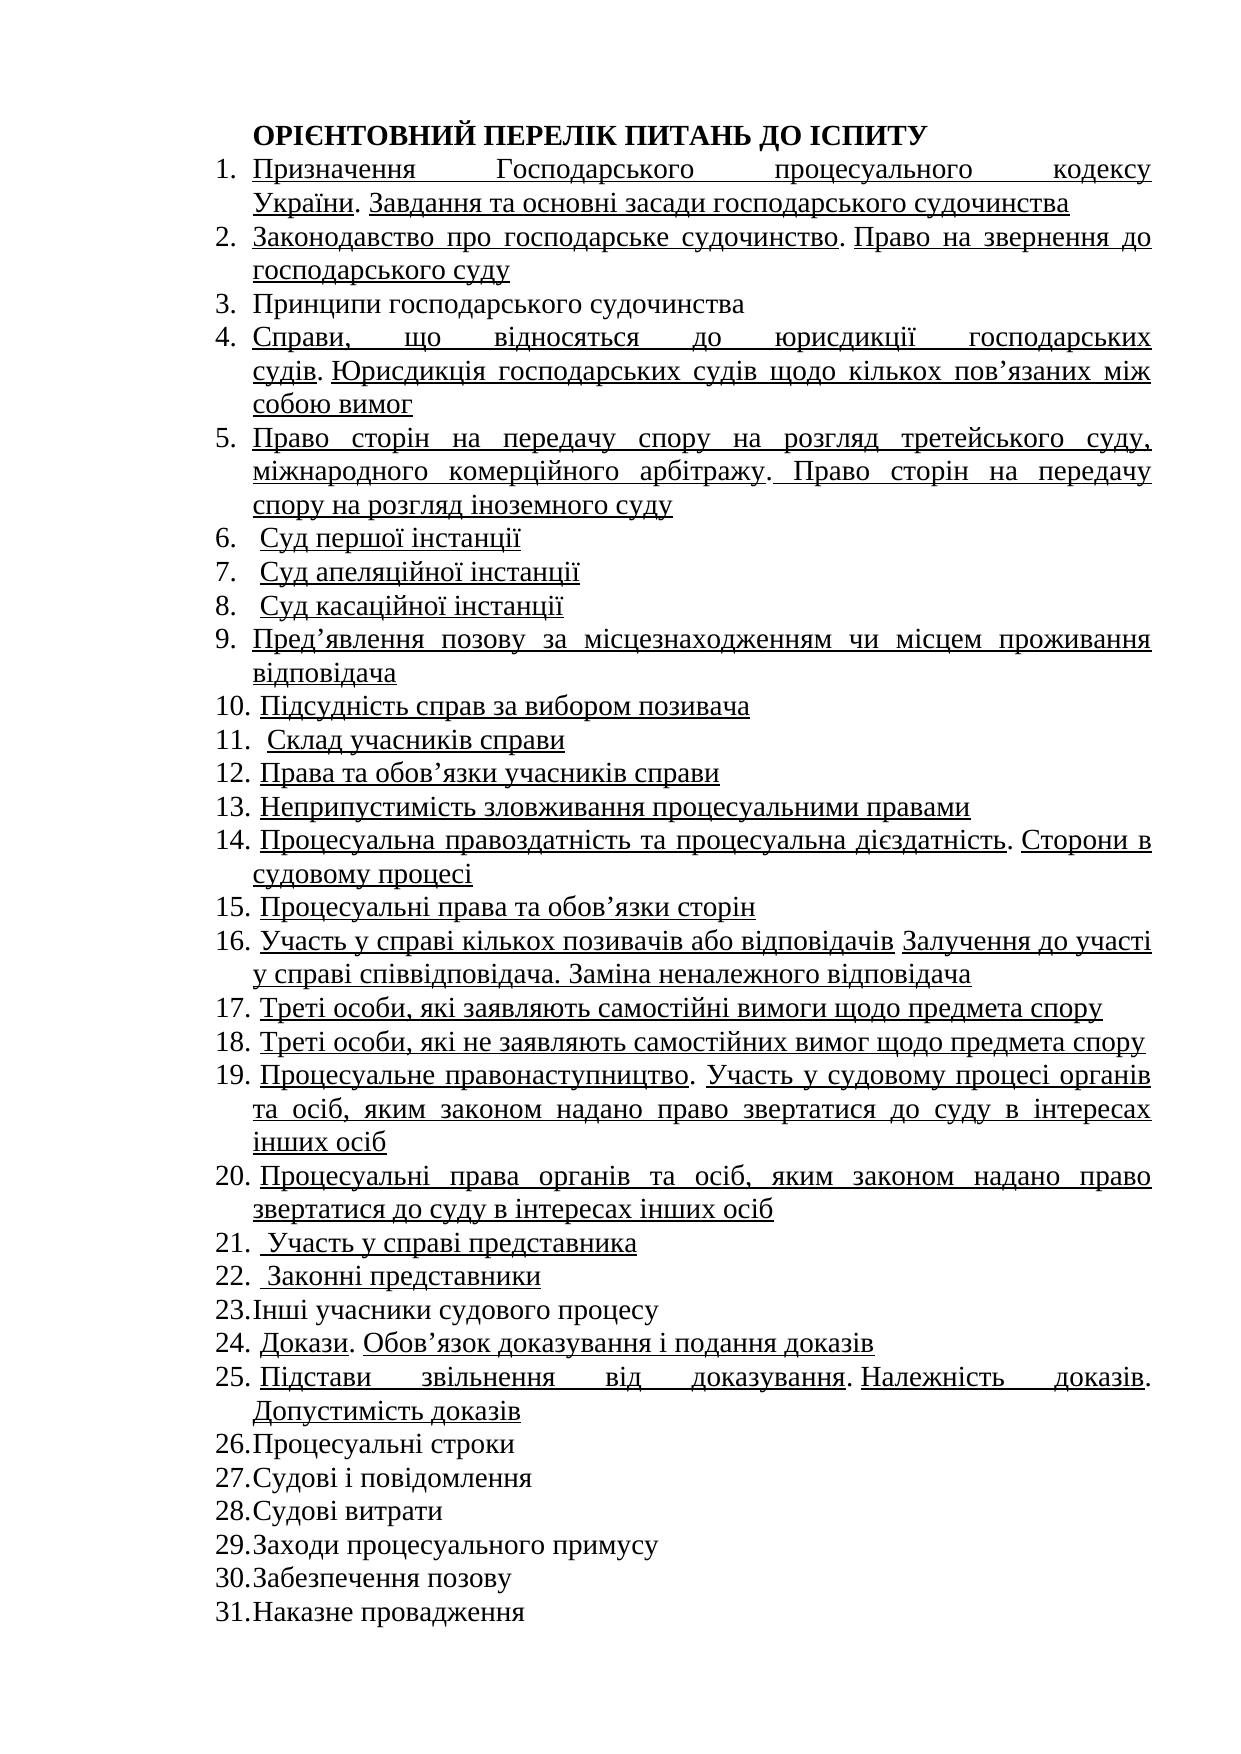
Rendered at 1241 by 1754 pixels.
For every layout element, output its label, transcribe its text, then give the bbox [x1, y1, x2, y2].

list Склад учасників справи [215, 722, 1152, 755]
list Докази. Обов’язок доказування і подання доказів [215, 1326, 1152, 1359]
list Суд апеляційної інстанції [215, 554, 1152, 588]
list Право сторін на передачу спору на розгляд третейського суду, міжнародного комерційного арбітражу. Право сторін на передачу спору на розгляд іноземного суду [215, 420, 1152, 521]
list Судові витрати [215, 1493, 1152, 1527]
list Процесуальні права та обов’язки сторін [215, 889, 1152, 923]
list Призначення Господарського процесуального кодексу України. Завдання та основні засади господарського судочинства [215, 152, 1152, 219]
list Інші учасники судового процесу [215, 1292, 1152, 1326]
list Суд першої інстанції [215, 521, 1152, 554]
list Підстави звільнення від доказування. Належність доказів. Допустимість доказів [215, 1359, 1152, 1426]
list Законодавство про господарське судочинство. Право на звернення до господарського суду [215, 219, 1152, 286]
list Судові і повідомлення [215, 1460, 1152, 1493]
list Треті особи, які не заявляють самостійних вимог щодо предмета спору [215, 1024, 1152, 1057]
list Наказне провадження [215, 1594, 1152, 1627]
list Законні представники [215, 1258, 1152, 1292]
list Процесуальне правонаступництво. Участь у судовому процесі органів та осіб, яким законом надано право звертатися до суду в інтересах інших осіб [215, 1057, 1152, 1158]
list Підсудність справ за вибором позивача [215, 688, 1152, 722]
list Пред’явлення позову за місцезнаходженням чи місцем проживання відповідача [215, 621, 1152, 688]
list Заходи процесуального примусу [215, 1527, 1152, 1560]
list Процесуальна правоздатність та процесуальна дієздатність. Сторони в судовому процесі [215, 822, 1152, 889]
list Участь у справі представника [215, 1225, 1152, 1258]
list Принципи господарського судочинства [215, 286, 1152, 319]
list Суд касаційної інстанції [215, 588, 1152, 621]
list Неприпустимість зловживання процесуальними правами [215, 789, 1152, 822]
list Права та обов’язки учасників справи [215, 755, 1152, 789]
list Процесуальні права органів та осіб, яким законом надано право звертатися до суду в інтересах інших осіб [215, 1158, 1152, 1225]
list Справи, що відносяться до юрисдикції господарських судів. Юрисдикція господарських судів щодо кількох пов’язаних між собою вимог [215, 319, 1152, 420]
list Процесуальні строки [215, 1426, 1152, 1460]
list Участь у справі кількох позивачів або відповідачів Залучення до участі у справі співвідповідача. Заміна неналежного відповідача [215, 923, 1152, 990]
list Забезпечення позову [215, 1560, 1152, 1594]
list Треті особи, які заявляють самостійні вимоги щодо предмета спору [215, 990, 1152, 1024]
text ОРІЄНТОВНИЙ ПЕРЕЛІК ПИТАНЬ ДО ІСПИТУ [252, 118, 1152, 152]
